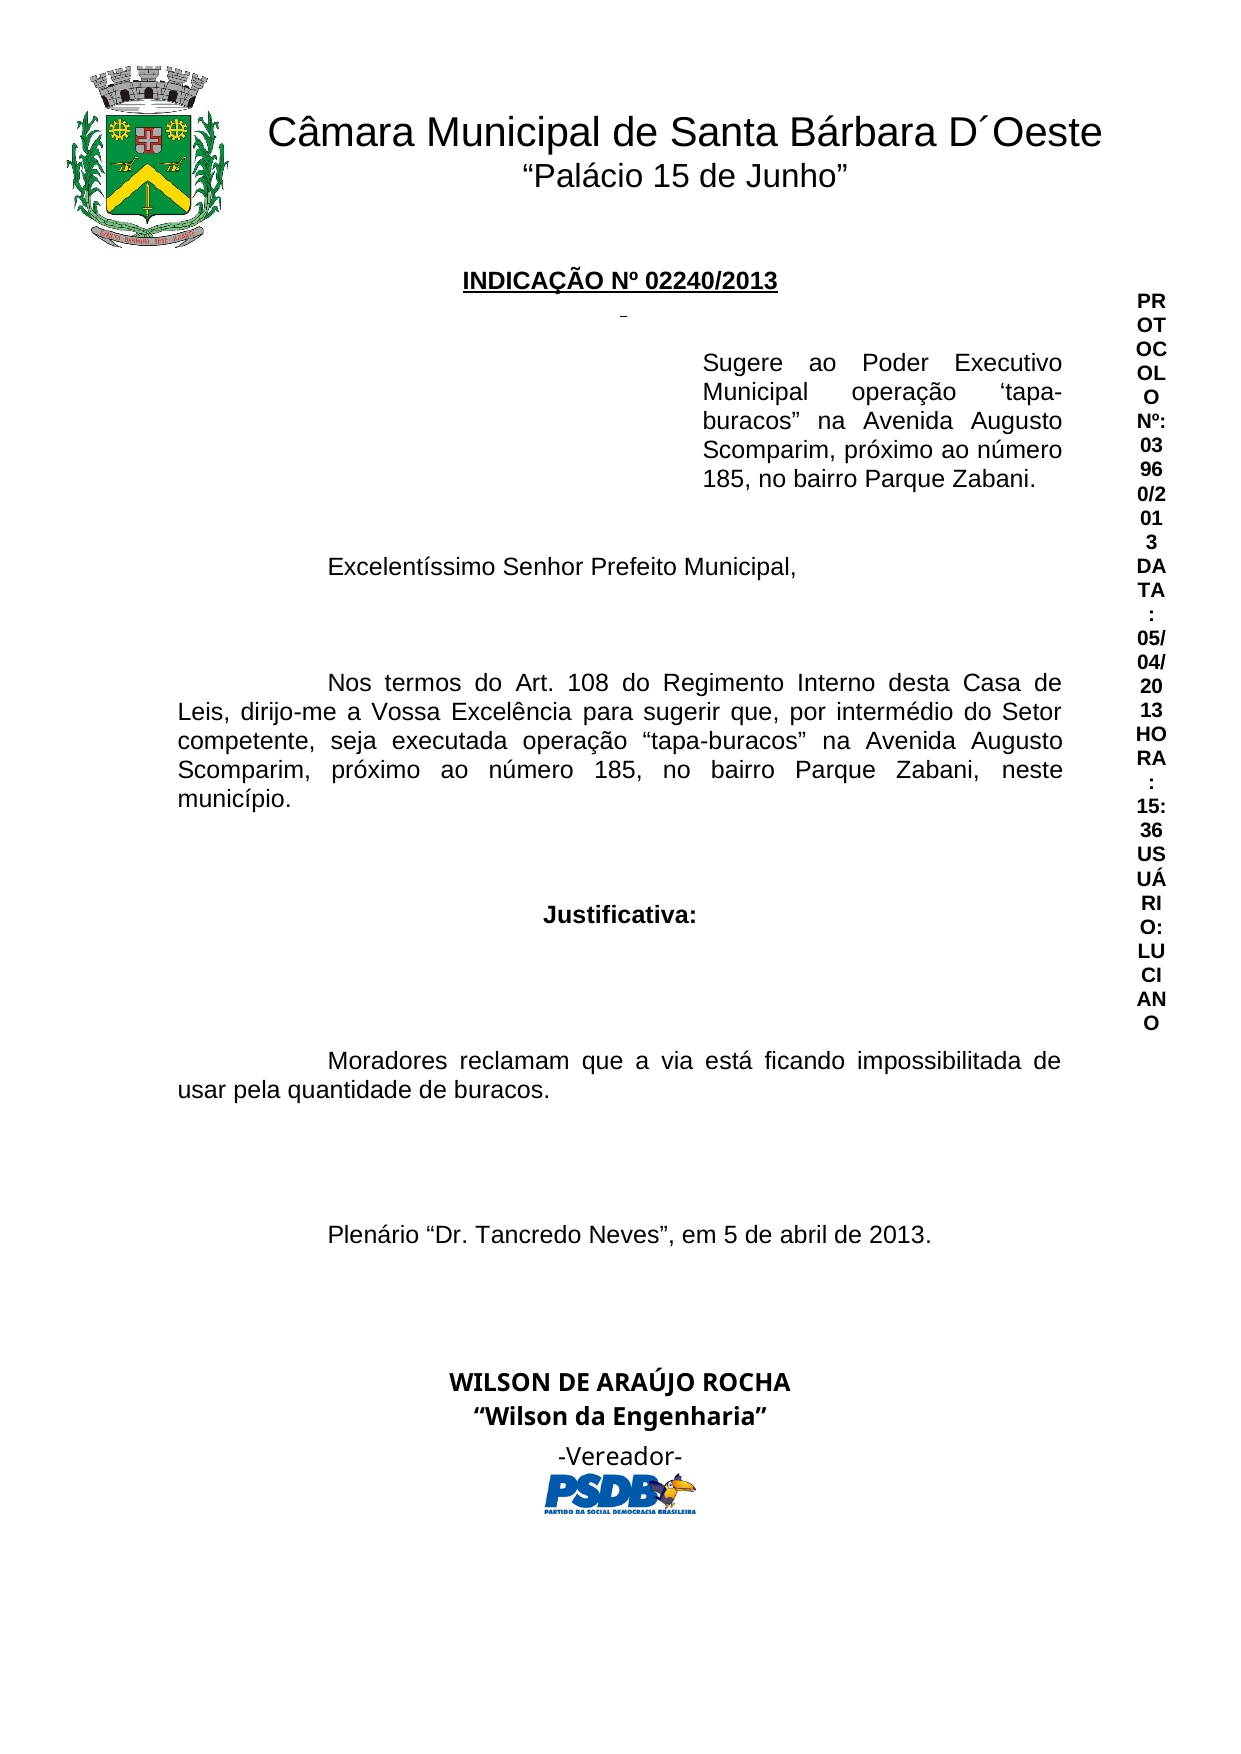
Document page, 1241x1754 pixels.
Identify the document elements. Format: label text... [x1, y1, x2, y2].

title INDICAÇÃO Nº 02240/2013 [177, 266, 1063, 295]
text -Vereador- [177, 1439, 1063, 1473]
picture [544, 1473, 696, 1514]
text Sugere ao Poder Executivo Municipal operação ‘tapa-buracos” na Avenida Augusto Scomparim, próximo ao número 185, no bairro Parque Zabani. [702, 348, 1063, 493]
text Moradores reclamam que a via está ficando impossibilitada de usar pela quantidade de buracos. [177, 1046, 1063, 1104]
text Plenário “Dr. Tancredo Neves”, em 5 de abril de 2013. [177, 1220, 1063, 1249]
text Justificativa: [177, 900, 1063, 929]
text WILSON DE ARAÚJO ROCHA [177, 1365, 1063, 1399]
text “Wilson da Engenharia” [177, 1399, 1063, 1433]
text Excelentíssimo Senhor Prefeito Municipal, [177, 551, 1063, 581]
text Nos termos do Art. 108 do Regimento Interno desta Casa de Leis, dirijo-me a Vossa Excelência para sugerir que, por intermédio do Setor competente, seja executada operação “tapa-buracos” na Avenida Augusto Scomparim, próximo ao número 185, no bairro Parque Zabani, neste município. [177, 668, 1063, 813]
picture [66, 66, 236, 255]
